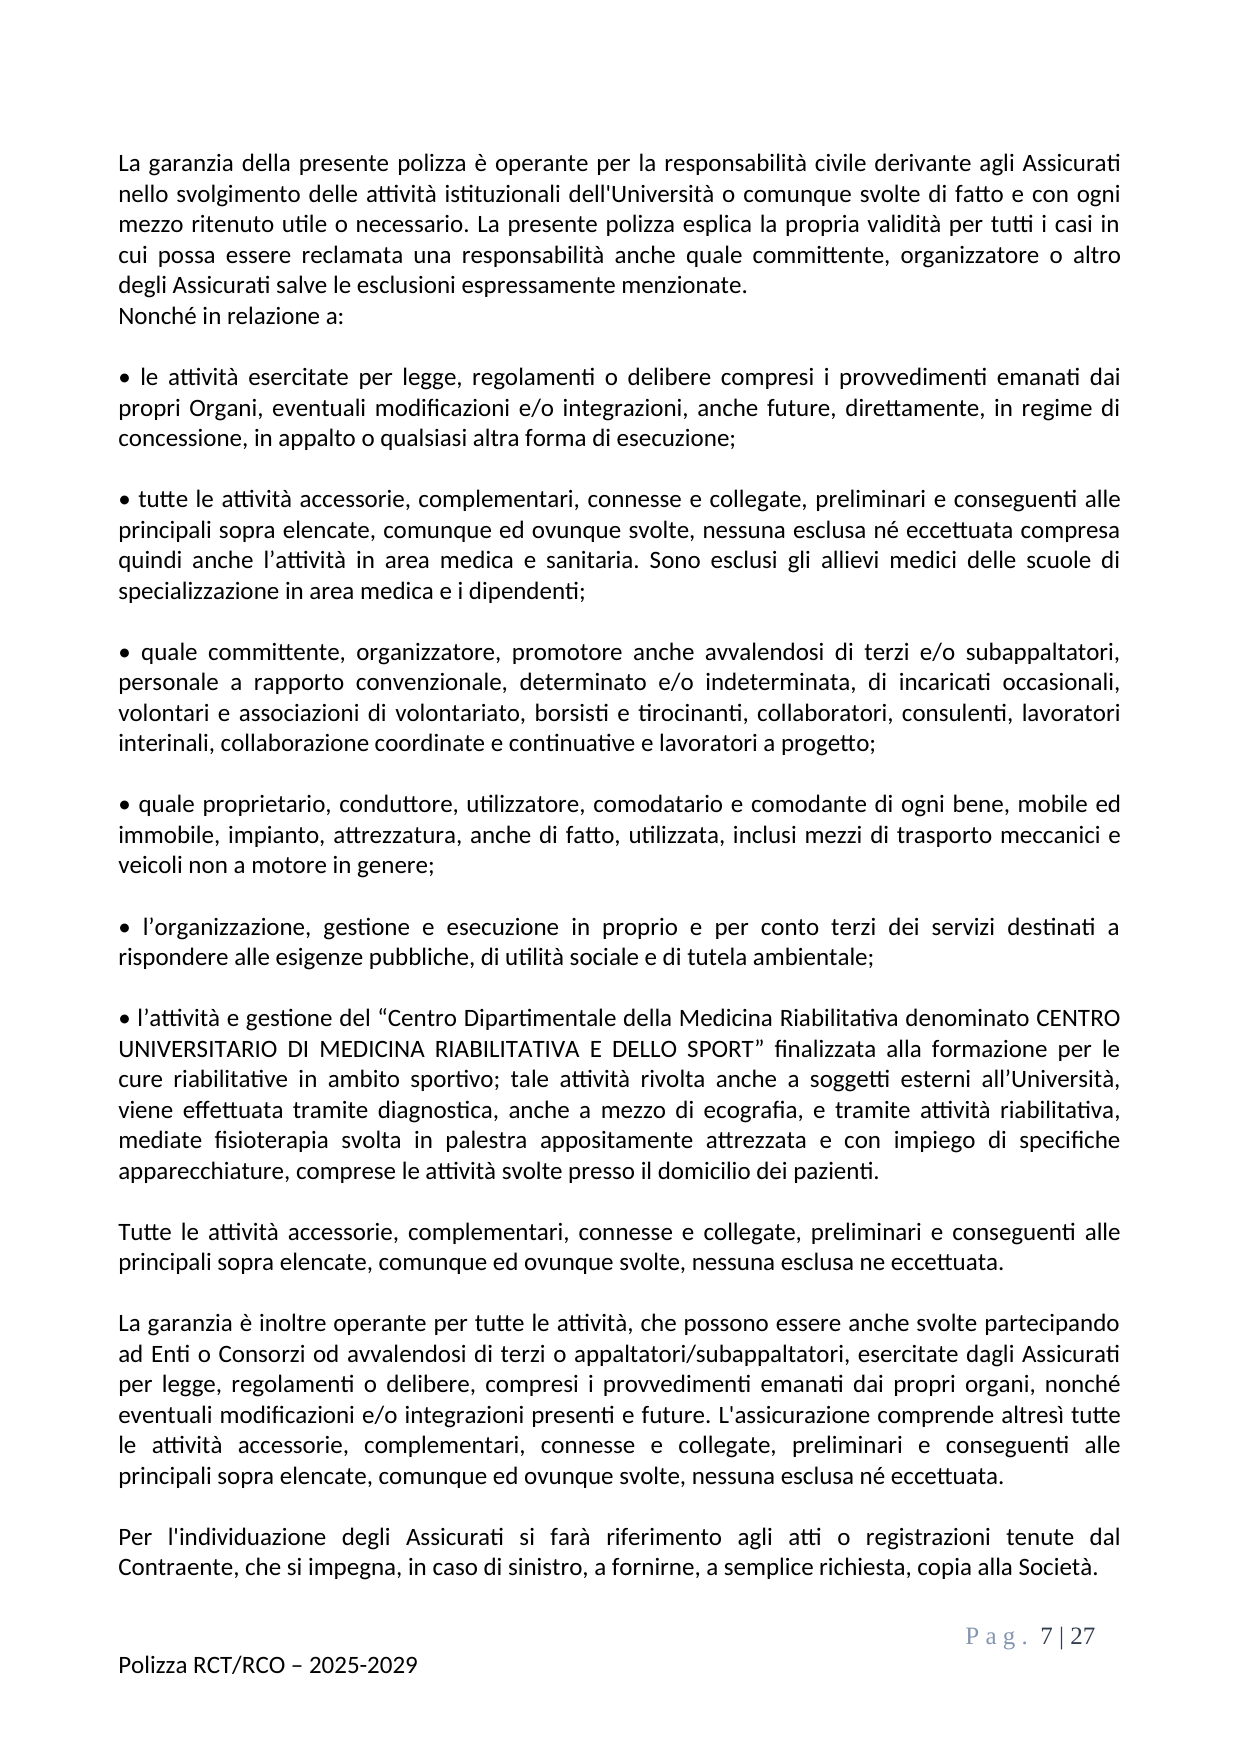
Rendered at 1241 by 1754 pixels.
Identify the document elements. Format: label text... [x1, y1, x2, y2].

text La garanzia è inoltre operante per tutte le attività, che possono essere anche svolte partecipando ad Enti o Consorzi od avvalendosi di terzi o appaltatori/subappaltatori, esercitate dagli Assicurati per legge, regolamenti o delibere, compresi i provvedimenti emanati dai propri organi, nonché eventuali modificazioni e/o integrazioni presenti e future. L'assicurazione comprende altresì tutte le attività accessorie, complementari, connesse e collegate, preliminari e conseguenti alle principali sopra elencate, comunque ed ovunque svolte, nessuna esclusa né eccettuata. [118, 1307, 1122, 1491]
text La garanzia della presente polizza è operante per la responsabilità civile derivante agli Assicurati nello svolgimento delle attività istituzionali dell'Università o comunque svolte di fatto e con ogni mezzo ritenuto utile o necessario. La presente polizza esplica la propria validità per tutti i casi in cui possa essere reclamata una responsabilità anche quale committente, organizzatore o altro degli Assicurati salve le esclusioni espressamente menzionate. [118, 148, 1122, 300]
text • quale proprietario, conduttore, utilizzatore, comodatario e comodante di ogni bene, mobile ed immobile, impianto, attrezzatura, anche di fatto, utilizzata, inclusi mezzi di trasporto meccanici e veicoli non a motore in genere; [118, 788, 1122, 880]
text • tutte le attività accessorie, complementari, connesse e collegate, preliminari e conseguenti alle principali sopra elencate, comunque ed ovunque svolte, nessuna esclusa né eccettuata compresa quindi anche l’attività in area medica e sanitaria. Sono esclusi gli allievi medici delle scuole di specializzazione in area medica e i dipendenti; [118, 483, 1122, 605]
text Per l'individuazione degli Assicurati si farà riferimento agli atti o registrazioni tenute dal Contraente, che si impegna, in caso di sinistro, a fornirne, a semplice richiesta, copia alla Società. [118, 1521, 1122, 1582]
text • quale committente, organizzatore, promotore anche avvalendosi di terzi e/o subappaltatori, personale a rapporto convenzionale, determinato e/o indeterminata, di incaricati occasionali, volontari e associazioni di volontariato, borsisti e tirocinanti, collaboratori, consulenti, lavoratori interinali, collaborazione coordinate e continuative e lavoratori a progetto; [118, 636, 1122, 758]
text Tutte le attività accessorie, complementari, connesse e collegate, preliminari e conseguenti alle principali sopra elencate, comunque ed ovunque svolte, nessuna esclusa ne eccettuata. [118, 1216, 1122, 1277]
text • l’attività e gestione del “Centro Dipartimentale della Medicina Riabilitativa denominato CENTRO UNIVERSITARIO DI MEDICINA RIABILITATIVA E DELLO SPORT” finalizzata alla formazione per le cure riabilitative in ambito sportivo; tale attività rivolta anche a soggetti esterni all’Università, viene effettuata tramite diagnostica, anche a mezzo di ecografia, e tramite attività riabilitativa, mediate fisioterapia svolta in palestra appositamente attrezzata e con impiego di specifiche apparecchiature, comprese le attività svolte presso il domicilio dei pazienti. [118, 1002, 1122, 1185]
text Nonché in relazione a: [118, 300, 1122, 331]
text • le attività esercitate per legge, regolamenti o delibere compresi i provvedimenti emanati dai propri Organi, eventuali modificazioni e/o integrazioni, anche future, direttamente, in regime di concessione, in appalto o qualsiasi altra forma di esecuzione; [118, 361, 1122, 453]
text • l’organizzazione, gestione e esecuzione in proprio e per conto terzi dei servizi destinati a rispondere alle esigenze pubbliche, di utilità sociale e di tutela ambientale; [118, 911, 1122, 972]
